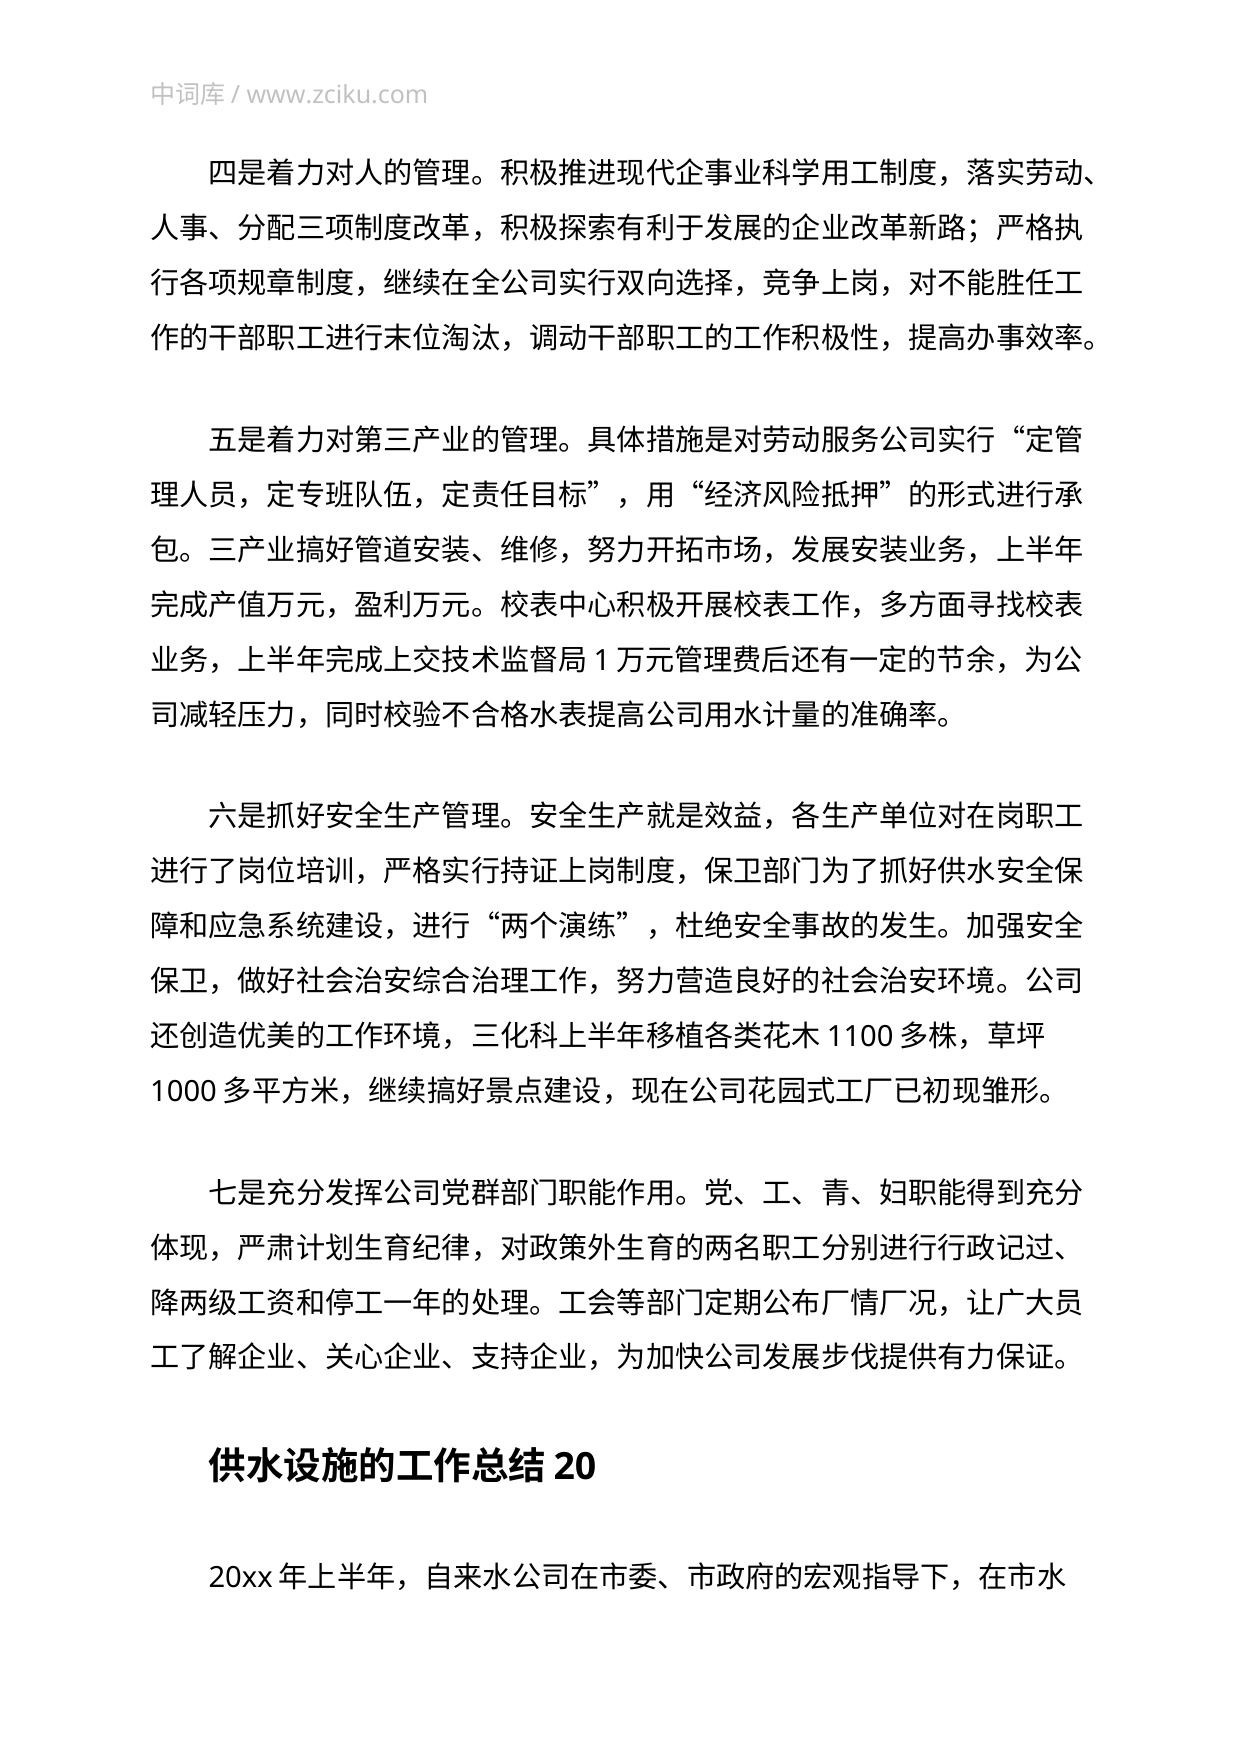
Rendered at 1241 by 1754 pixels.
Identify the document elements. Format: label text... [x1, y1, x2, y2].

text 七是充分发挥公司党群部门职能作用。党、工、青、妇职能得到充分体现，严肃计划生育纪律，对政策外生育的两名职工分别进行行政记过、降两级工资和停工一年的处理。工会等部门定期公布厂情厂况，让广大员工了解企业、关心企业、支持企业，为加快公司发展步伐提供有力保证。 [150, 1169, 1090, 1376]
text 六是抓好安全生产管理。安全生产就是效益，各生产单位对在岗职工进行了岗位培训，严格实行持证上岗制度，保卫部门为了抓好供水安全保障和应急系统建设，进行“两个演练”，杜绝安全事故的发生。加强安全保卫，做好社会治安综合治理工作，努力营造良好的社会治安环境。公司还创造优美的工作环境，三化科上半年移植各类花木1100多株，草坪1000多平方米，继续搞好景点建设，现在公司花园式工厂已初现雏形。 [150, 793, 1090, 1110]
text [150, 1553, 1090, 1596]
text 供水设施的工作总结20 [150, 1436, 1090, 1490]
text 四是着力对人的管理。积极推进现代企事业科学用工制度，落实劳动、人事、分配三项制度改革，积极探索有利于发展的企业改革新路；严格执行各项规章制度，继续在全公司实行双向选择，竞争上岗，对不能胜任工作的干部职工进行末位淘汰，调动干部职工的工作积极性，提高办事效率。 [150, 150, 1090, 357]
text 五是着力对第三产业的管理。具体措施是对劳动服务公司实行“定管理人员，定专班队伍，定责任目标”，用“经济风险抵押”的形式进行承包。三产业搞好管道安装、维修，努力开拓市场，发展安装业务，上半年完成产值万元，盈利万元。校表中心积极开展校表工作，多方面寻找校表业务，上半年完成上交技术监督局1万元管理费后还有一定的节余，为公司减轻压力，同时校验不合格水表提高公司用水计量的准确率。 [150, 416, 1090, 733]
